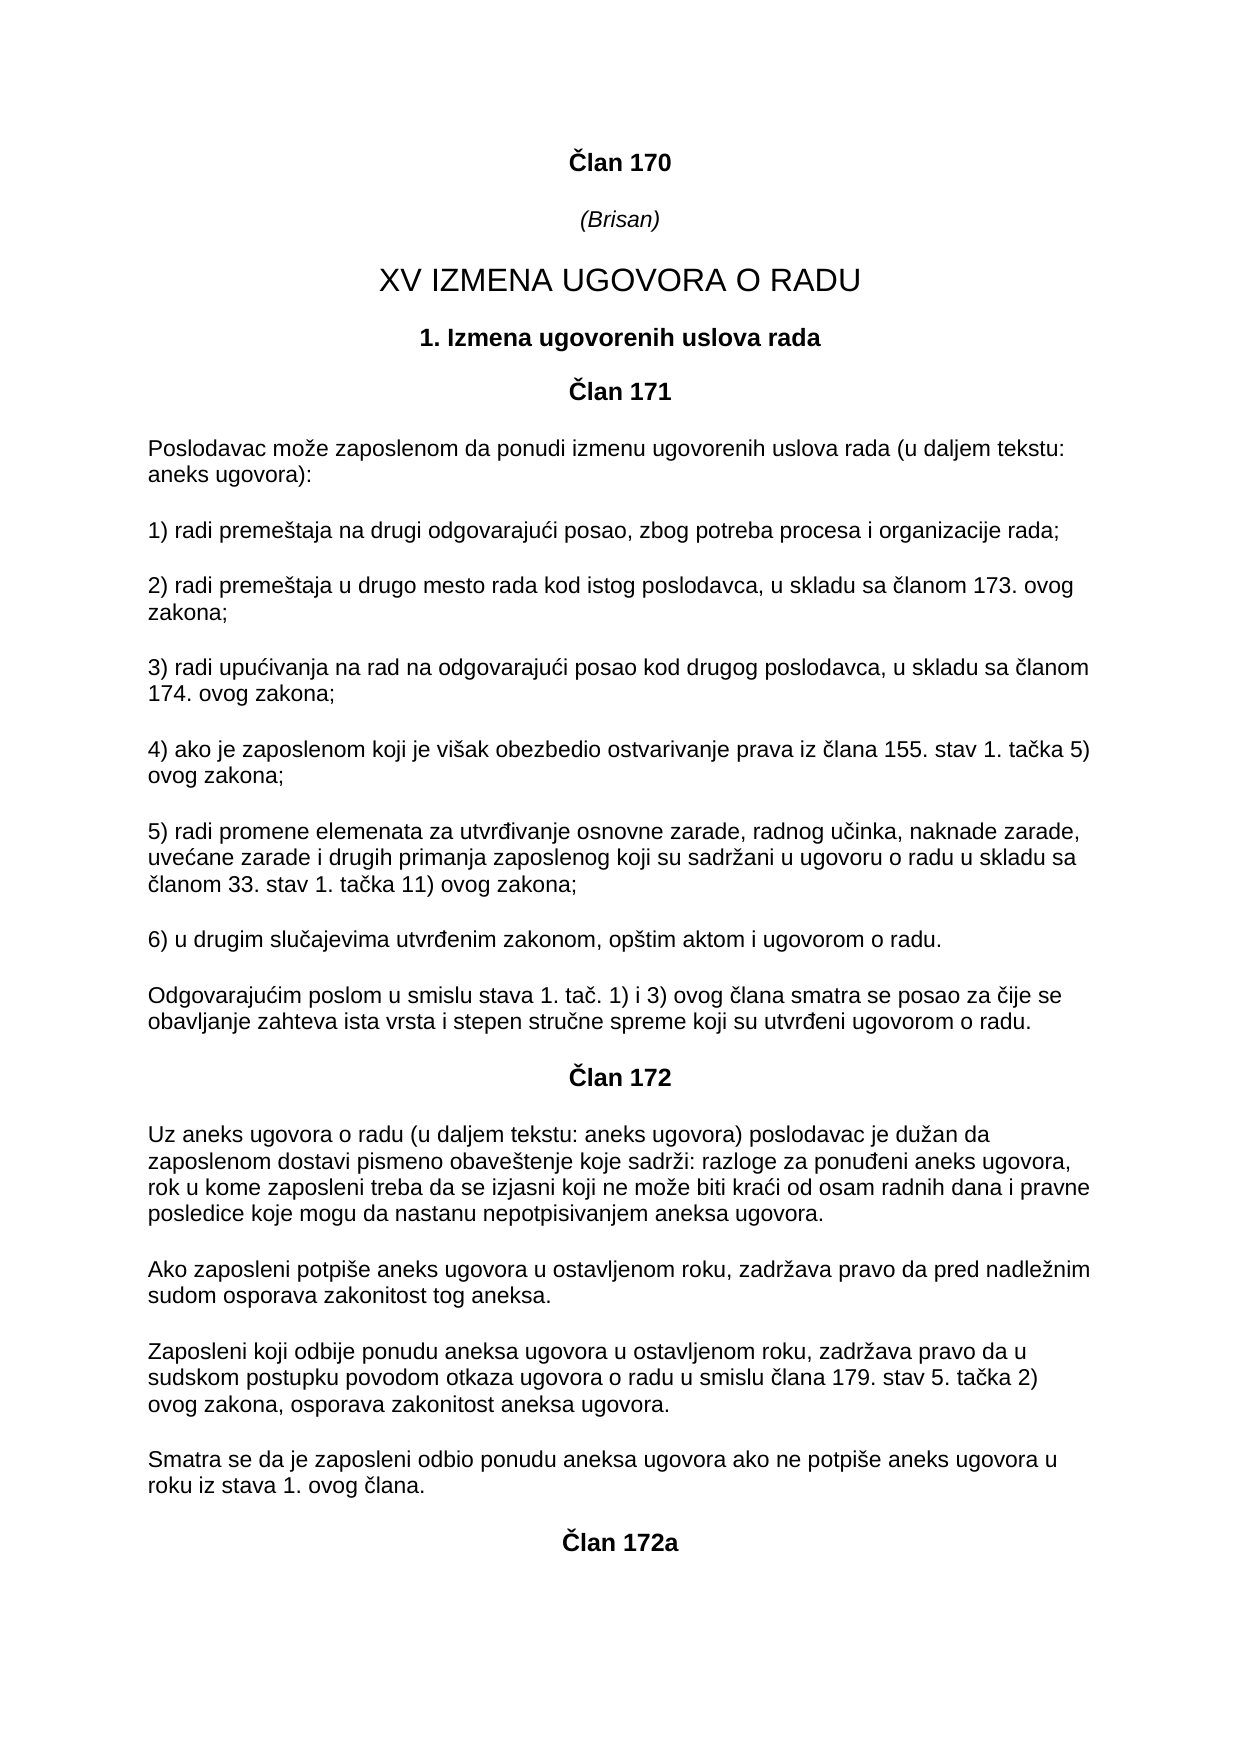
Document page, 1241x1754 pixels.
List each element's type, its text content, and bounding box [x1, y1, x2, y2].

text Član 170 [148, 148, 1093, 176]
text Član 172 [148, 1063, 1093, 1092]
text 2) radi premeštaja u drugo mesto rada kod istog poslodavca, u skladu sa članom 173. ovog zakona; [148, 572, 1093, 625]
text Poslodavac može zaposlenom da ponudi izmenu ugovorenih uslova rada (u daljem tekstu: aneks ugovora): [148, 435, 1093, 487]
text 1. Izmena ugovorenih uslova rada [148, 323, 1093, 352]
text Ako zaposleni potpiše aneks ugovora u ostavljenom roku, zadržava pravo da pred nadležnim sudom osporava zakonitost tog aneksa. [148, 1256, 1093, 1309]
text 3) radi upućivanja na rad na odgovarajući posao kod drugog poslodavca, u skladu sa članom 174. ovog zakona; [148, 654, 1093, 707]
text XV IZMENA UGOVORA O RADU [148, 261, 1093, 298]
text (Brisan) [148, 206, 1093, 232]
text Zaposleni koji odbije ponudu aneksa ugovora u ostavljenom roku, zadržava pravo da u sudskom postupku povodom otkaza ugovora o radu u smislu člana 179. stav 5. tačka 2) ovog zakona, osporava zakonitost aneksa ugovora. [148, 1338, 1093, 1417]
text 4) ako je zaposlenom koji je višak obezbedio ostvarivanje prava iz člana 155. stav 1. tačka 5) ovog zakona; [148, 736, 1093, 789]
text Član 172a [148, 1528, 1093, 1557]
text Smatra se da je zaposleni odbio ponudu aneksa ugovora ako ne potpiše aneks ugovora u roku iz stava 1. ovog člana. [148, 1446, 1093, 1499]
text 6) u drugim slučajevima utvrđenim zakonom, opštim aktom i ugovorom o radu. [148, 926, 1093, 952]
text Odgovarajućim poslom u smislu stava 1. tač. 1) i 3) ovog člana smatra se posao za čije se obavljanje zahteva ista vrsta i stepen stručne spreme koji su utvrđeni ugovorom o radu. [148, 982, 1093, 1034]
text 5) radi promene elemenata za utvrđivanje osnovne zarade, radnog učinka, naknade zarade, uvećane zarade i drugih primanja zaposlenog koji su sadržani u ugovoru o radu u skladu sa članom 33. stav 1. tačka 11) ovog zakona; [148, 818, 1093, 897]
text 1) radi premeštaja na drugi odgovarajući posao, zbog potreba procesa i organizacije rada; [148, 517, 1093, 543]
text Uz aneks ugovora o radu (u daljem tekstu: aneks ugovora) poslodavac je dužan da zaposlenom dostavi pismeno obaveštenje koje sadrži: razloge za ponuđeni aneks ugovora, rok u kome zaposleni treba da se izjasni koji ne može biti kraći od osam radnih dana i pravne posledice koje mogu da nastanu nepotpisivanjem aneksa ugovora. [148, 1121, 1093, 1227]
text Član 171 [148, 377, 1093, 406]
